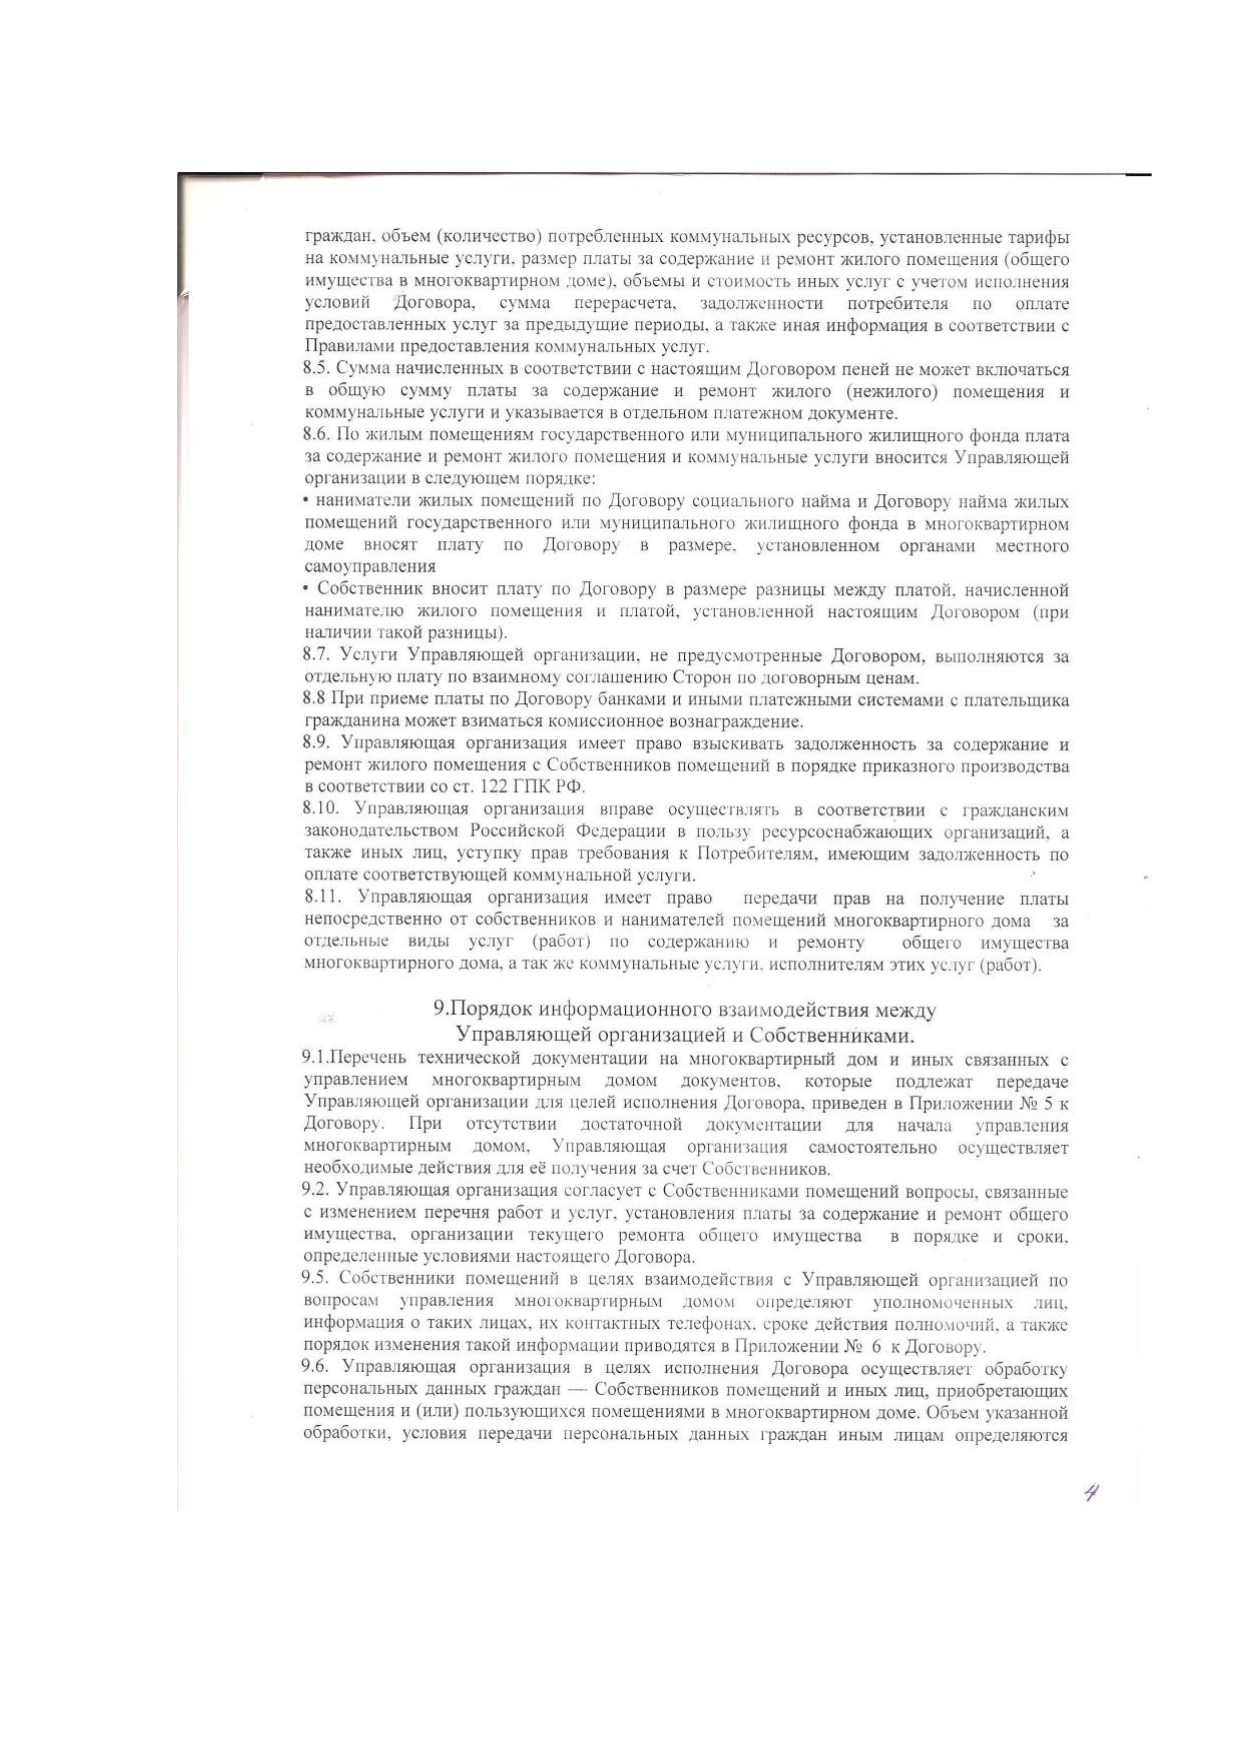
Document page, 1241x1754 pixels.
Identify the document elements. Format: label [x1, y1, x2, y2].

picture [177, 171, 1152, 1511]
